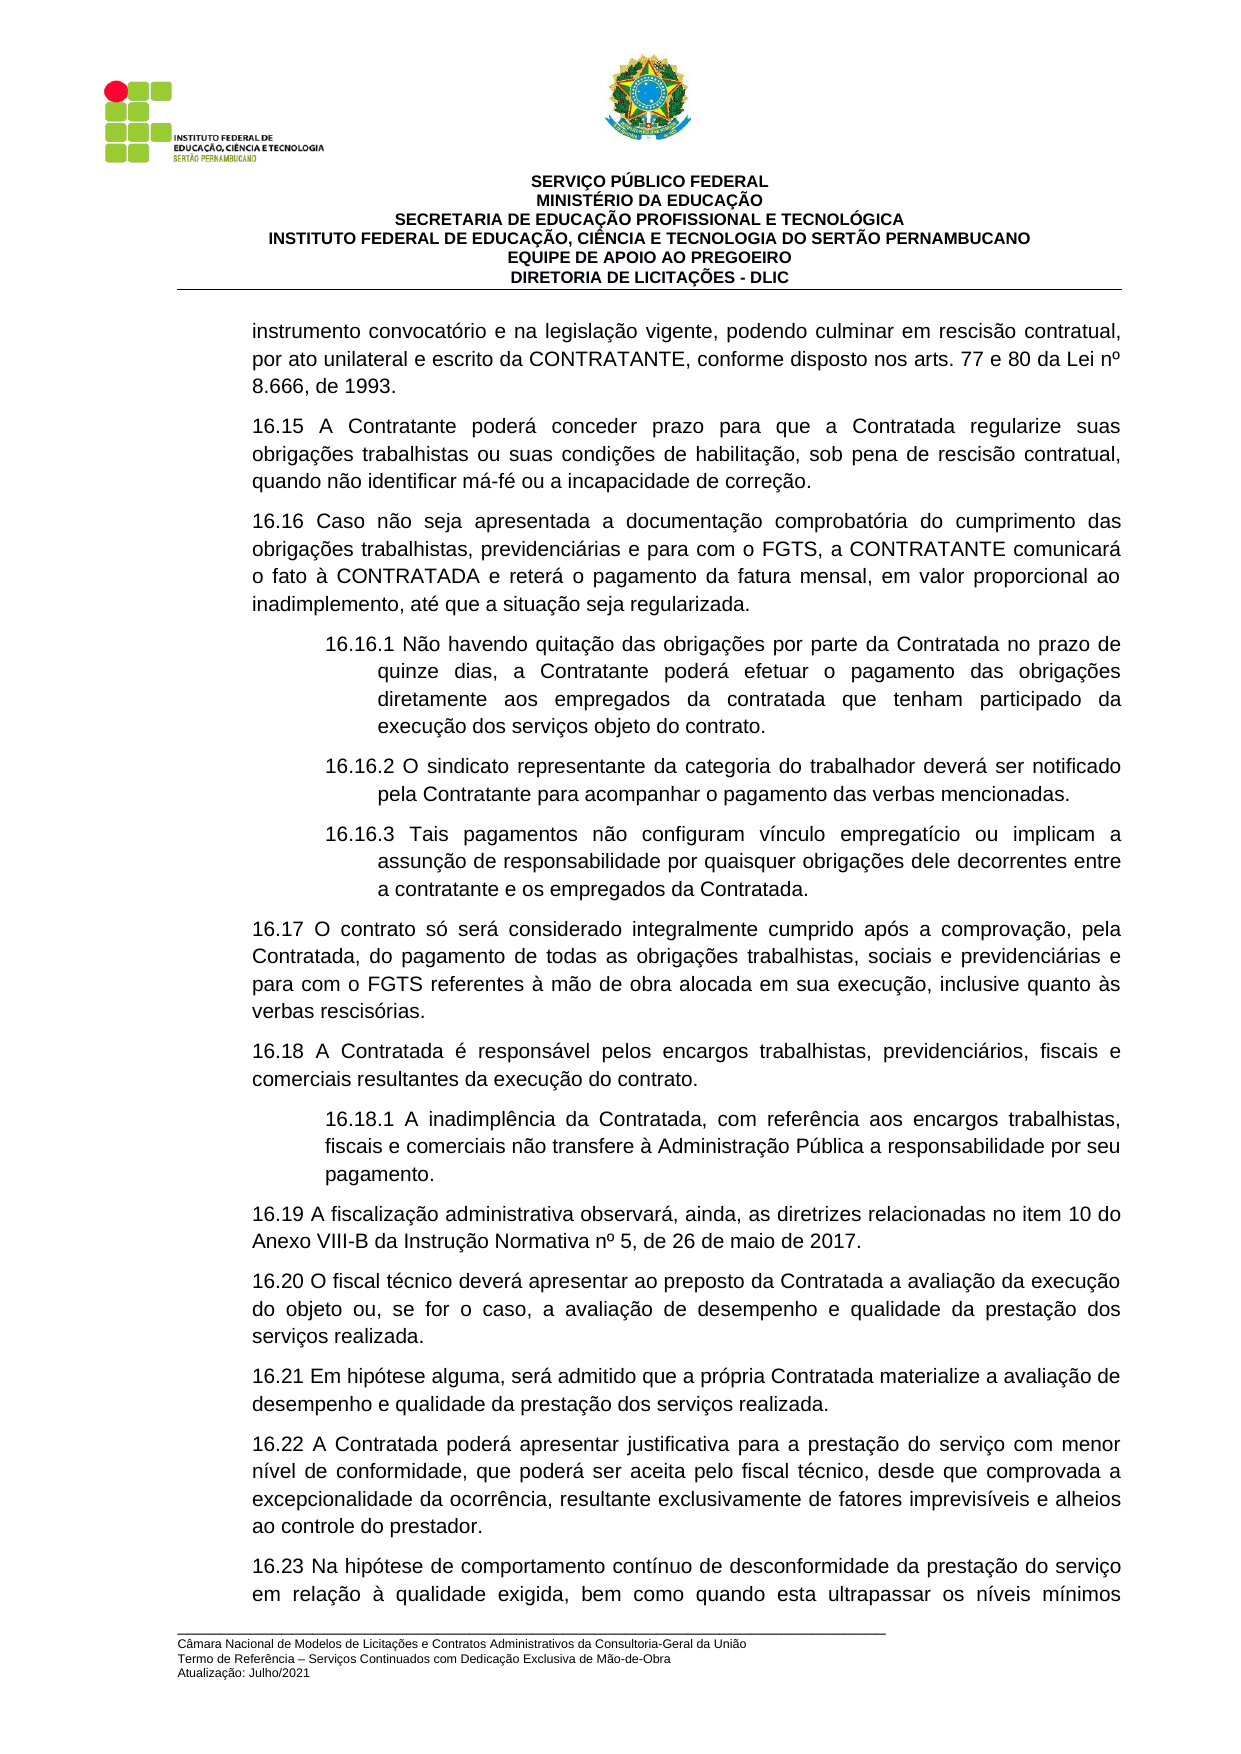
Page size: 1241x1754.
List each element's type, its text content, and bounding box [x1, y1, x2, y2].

picture [96, 78, 331, 167]
text 16.18.1 A inadimplência da Contratada, com referência aos encargos trabalhistas, fiscais e comerciais não transfere à Administração Pública a responsabilidade por seu pagamento. [325, 1107, 1122, 1186]
text 16.22 A Contratada poderá apresentar justificativa para a prestação do serviço com menor nível de conformidade, que poderá ser aceita pelo fiscal técnico, desde que comprovada a excepcionalidade da ocorrência, resultante exclusivamente de fatores imprevisíveis e alheios ao controle do prestador. [252, 1432, 1122, 1538]
picture [604, 54, 692, 140]
text 16.19 A fiscalização administrativa observará, ainda, as diretrizes relacionadas no item 10 do Anexo VIII-B da Instrução Normativa nº 5, de 26 de maio de 2017. [252, 1202, 1122, 1253]
text 16.17 O contrato só será considerado integralmente cumprido após a comprovação, pela Contratada, do pagamento de todas as obrigações trabalhistas, sociais e previdenciárias e para com o FGTS referentes à mão de obra alocada em sua execução, inclusive quanto às verbas rescisórias. [252, 917, 1122, 1023]
text 16.16.1 Não havendo quitação das obrigações por parte da Contratada no prazo de quinze dias, a Contratante poderá efetuar o pagamento das obrigações diretamente aos empregados da contratada que tenham participado da execução dos serviços objeto do contrato. [325, 632, 1122, 738]
text 16.18 A Contratada é responsável pelos encargos trabalhistas, previdenciários, fiscais e comerciais resultantes da execução do contrato. [252, 1039, 1122, 1091]
text 16.20 O fiscal técnico deverá apresentar ao preposto da Contratada a avaliação da execução do objeto ou, se for o caso, a avaliação de desempenho e qualidade da prestação dos serviços realizada. [252, 1269, 1122, 1348]
text 16.16.3 Tais pagamentos não configuram vínculo empregatício ou implicam a assunção de responsabilidade por quaisquer obrigações dele decorrentes entre a contratante e os empregados da Contratada. [325, 822, 1122, 901]
text 16.21 Em hipótese alguma, será admitido que a própria Contratada materialize a avaliação de desempenho e qualidade da prestação dos serviços realizada. [252, 1364, 1122, 1416]
text 16.15 A Contratante poderá conceder prazo para que a Contratada regularize suas obrigações trabalhistas ou suas condições de habilitação, sob pena de rescisão contratual, quando não identificar má-fé ou a incapacidade de correção. [252, 414, 1122, 493]
text 16.16.2 O sindicato representante da categoria do trabalhador deverá ser notificado pela Contratante para acompanhar o pagamento das verbas mencionadas. [325, 754, 1122, 806]
text 16.16 Caso não seja apresentada a documentação comprobatória do cumprimento das obrigações trabalhistas, previdenciárias e para com o FGTS, a CONTRATANTE comunicará o fato à CONTRATADA e reterá o pagamento da fatura mensal, em valor proporcional ao inadimplemento, até que a situação seja regularizada. [252, 509, 1122, 616]
